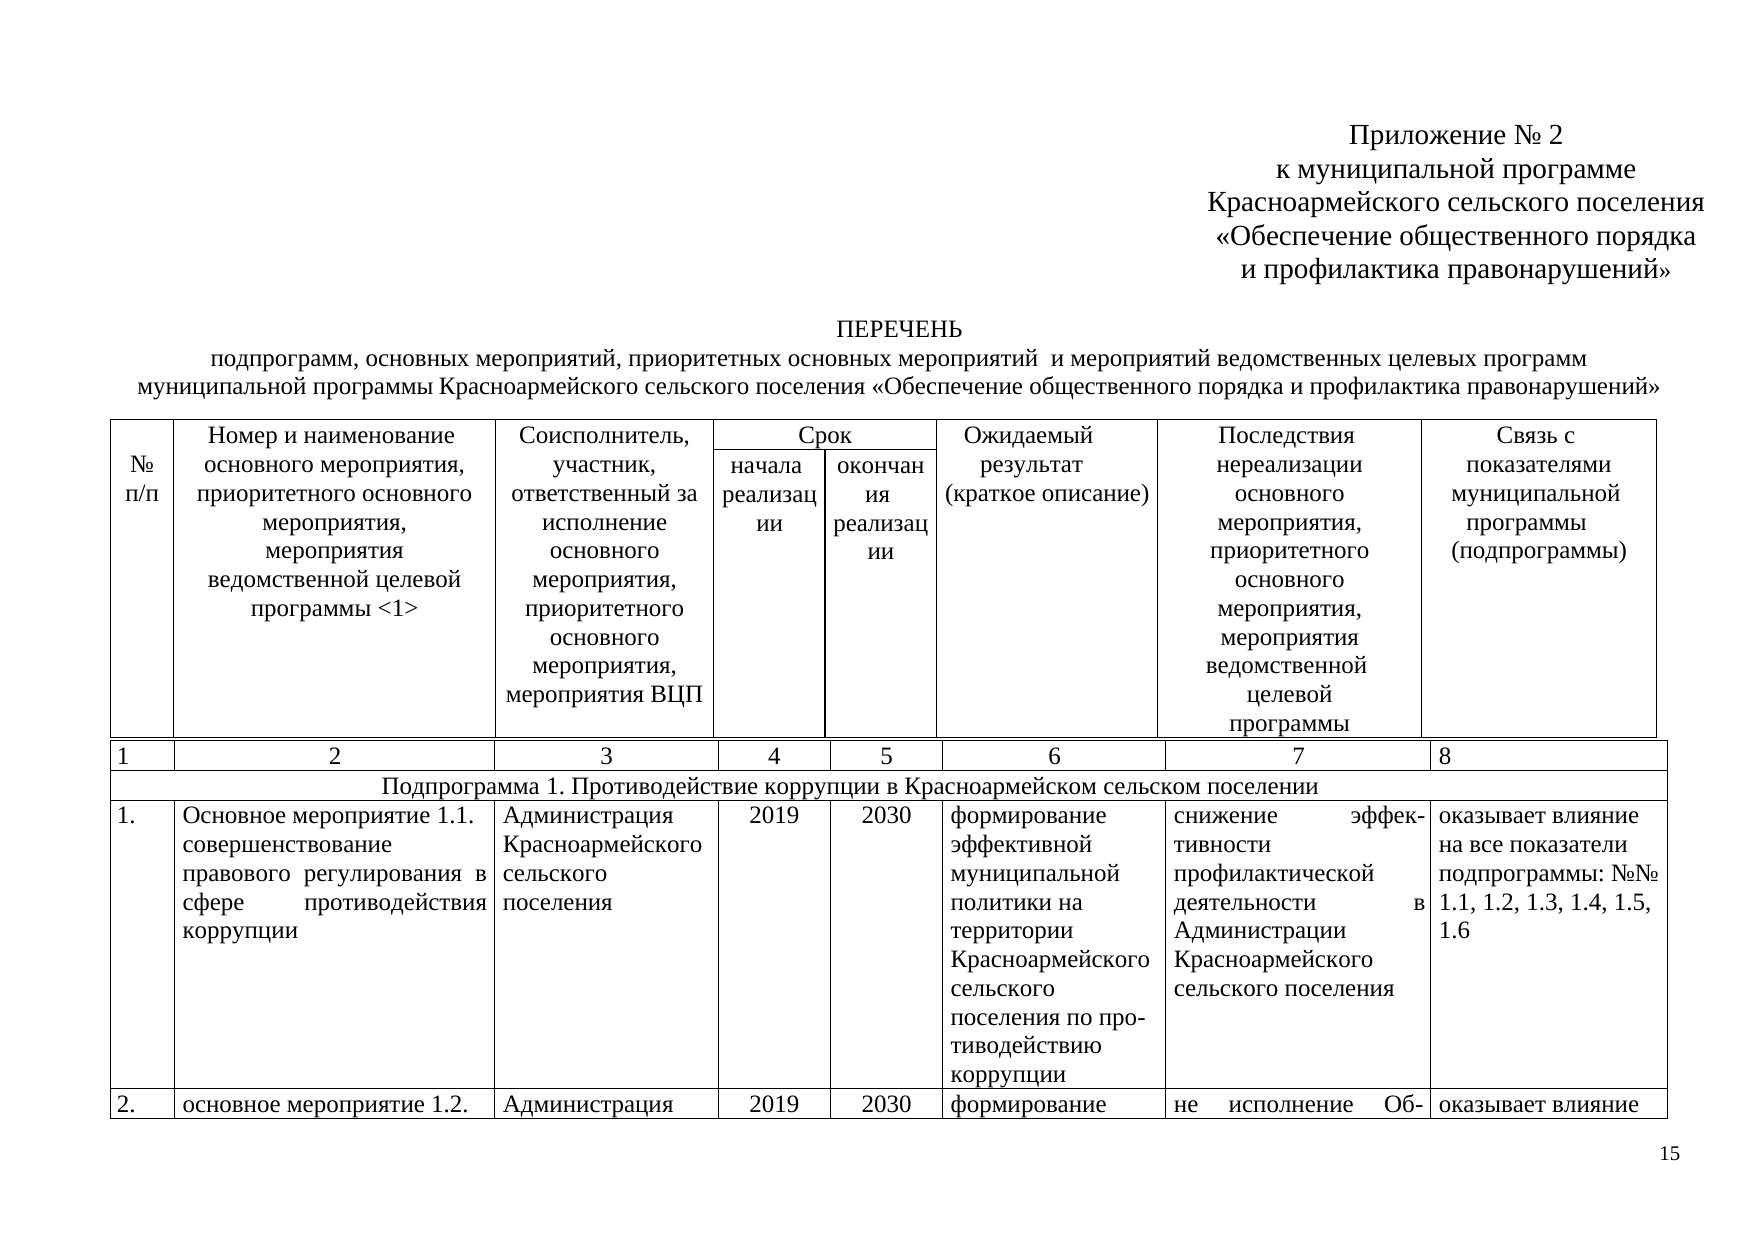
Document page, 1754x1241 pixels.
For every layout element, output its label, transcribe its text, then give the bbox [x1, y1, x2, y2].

table_header 7 [1166, 741, 1430, 770]
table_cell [943, 1089, 1165, 1118]
table_header Номер и наименование основного мероприятия, приоритетного основного мероприятия, мероприятия ведомственной целевой программы <1> [174, 420, 495, 737]
table_header 4 [719, 741, 830, 770]
table_header Связь с показателями муниципальной программы (подпрограммы) [1422, 420, 1656, 737]
table_cell оказывает влияние на все показатели подпрограммы: №№ 1.1, 1.2, 1.3, 1.4, 1.5, 1.6 [1431, 801, 1667, 1088]
table_cell [111, 1089, 174, 1118]
table_header 1 [111, 741, 174, 770]
table_header № п/п [111, 420, 173, 737]
text ПЕРЕЧЕНЬ [118, 314, 1680, 343]
text Красноармейского сельского поселения [1152, 184, 1754, 218]
table_cell Основное мероприятие 1.1. совершенствование правового регулирования в сфере противодействия коррупции [175, 801, 494, 1088]
text муниципальной программы Красноармейского сельского поселения «Обеспечение общественного порядка и профилактика правонарушений» [118, 371, 1680, 400]
table_header 8 [1431, 741, 1667, 770]
table_cell 2019 [719, 801, 830, 1088]
table_cell Подпрограмма 1. Противодействие коррупции в Красноармейском сельском поселении [111, 771, 1667, 799]
table_header Срок [714, 420, 936, 449]
table_header 5 [831, 741, 942, 770]
text Приложение № 2 [1152, 117, 1754, 151]
table_cell 2030 [831, 801, 942, 1088]
text «Обеспечение общественного порядка [1152, 218, 1754, 252]
text и профилактика правонарушений» [1152, 252, 1754, 285]
text к муниципальной программе [1152, 151, 1754, 184]
table_cell окончания реализации [826, 450, 936, 737]
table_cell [1166, 1089, 1430, 1118]
table_cell 2030 [831, 1089, 942, 1118]
table_header 3 [495, 741, 718, 770]
table_header Последствия нереализации основного мероприятия, приоритетного основного мероприятия, мероприятия ведомственной целевой программы [1158, 420, 1421, 737]
table_cell 2019 [719, 1089, 830, 1118]
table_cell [495, 1089, 718, 1118]
text подпрограмм, основных мероприятий, приоритетных основных мероприятий и мероприятий ведомственных целевых программ [118, 343, 1680, 371]
table_cell формирование эффективной муниципальной политики на территории Красноармейского сельского поселения по противодействию коррупции [943, 801, 1165, 1088]
table_header Соисполнитель, участник, ответственный за исполнение основного мероприятия, приоритетного основного мероприятия, мероприятия ВЦП [496, 420, 713, 737]
table_cell Администрация Красноармейского сельского поселения [495, 801, 718, 1088]
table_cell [175, 1089, 494, 1118]
table_cell начала реализации [714, 450, 824, 737]
table_cell снижение эффективности профилактической деятельности в Администрации Красноармейского сельского поселения [1166, 801, 1430, 1088]
table_header Ожидаемый результат (краткое описание) [937, 420, 1157, 737]
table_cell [1431, 1089, 1667, 1118]
table_header 6 [943, 741, 1165, 770]
table_cell [111, 801, 174, 1088]
table_header 2 [175, 741, 494, 770]
